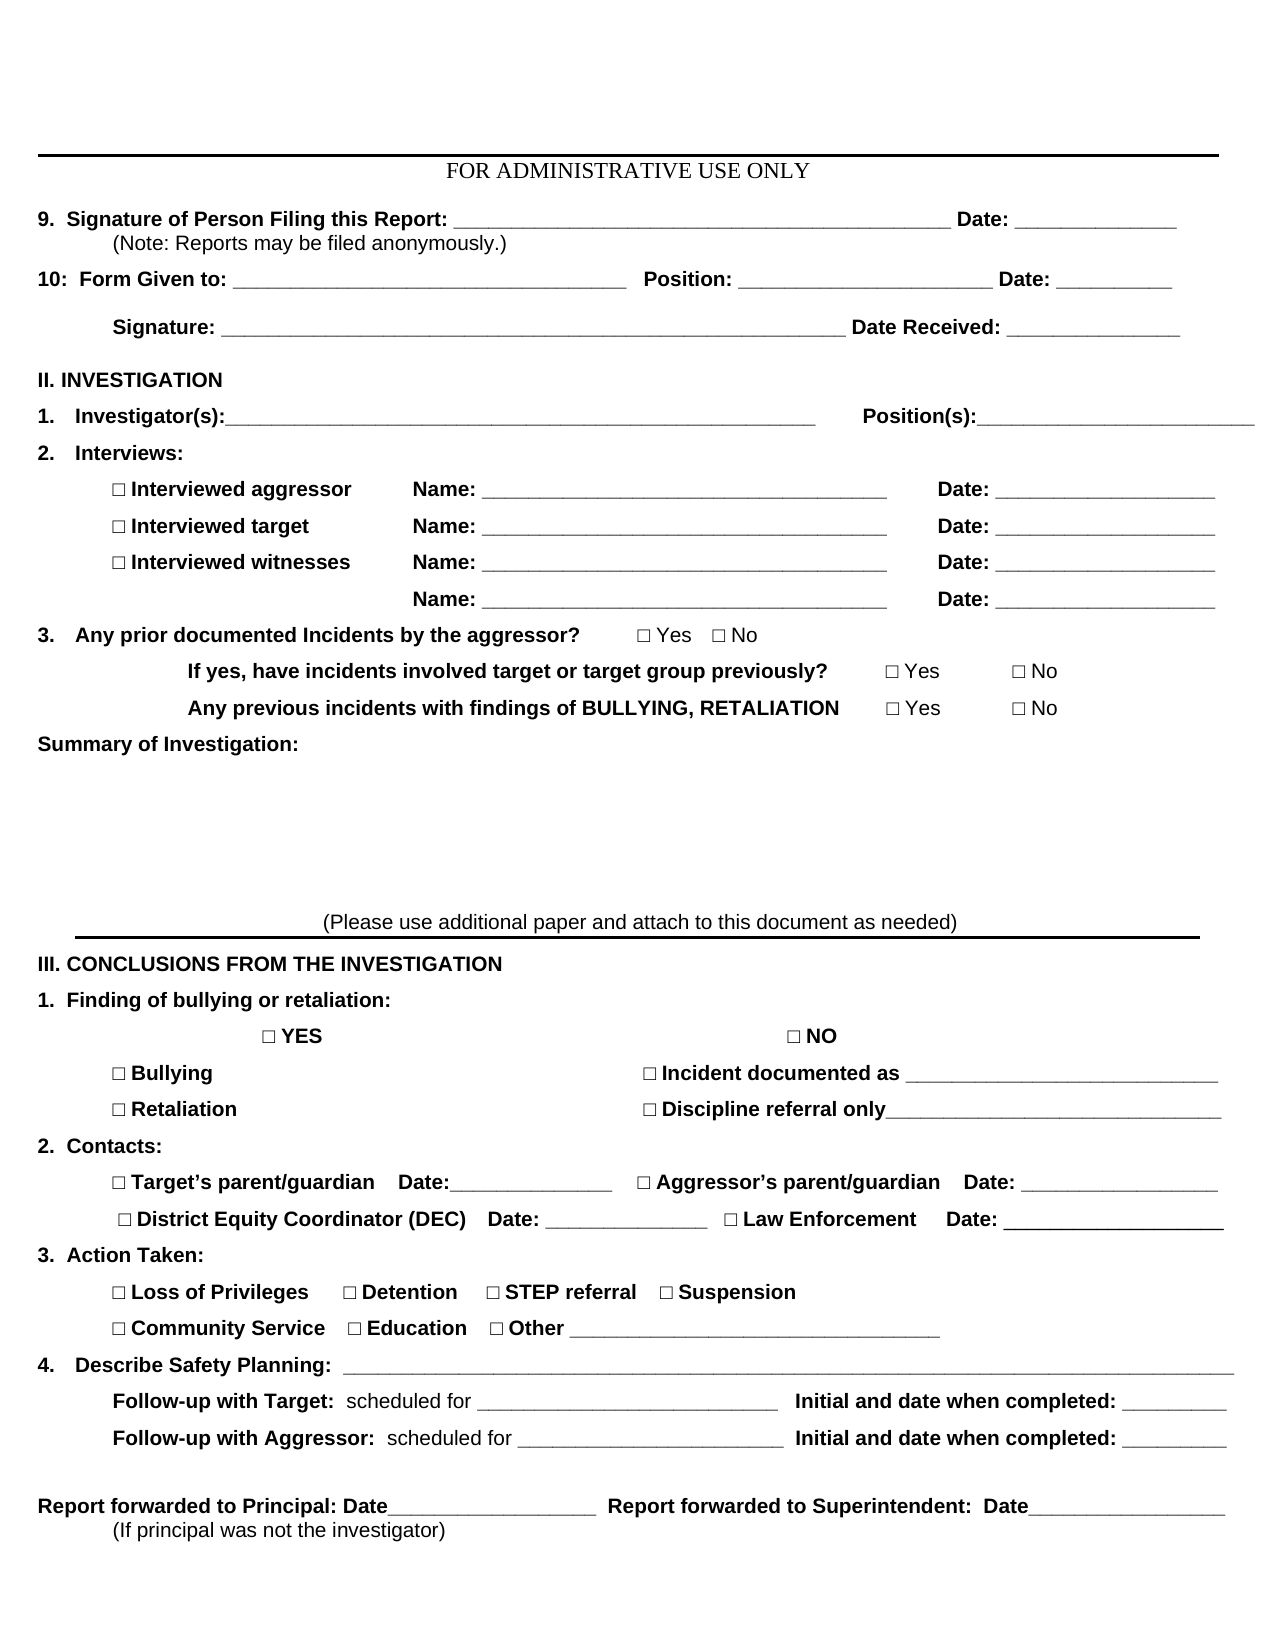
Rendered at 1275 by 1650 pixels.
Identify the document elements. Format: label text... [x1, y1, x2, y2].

text Any previous incidents with findings of BULLYING, RETALIATION □ Yes □ No [112, 696, 1275, 720]
text (Note: Reports may be filed anonymously.) [37, 231, 1219, 255]
text □ Target’s parent/guardian Date:______________ □ Aggressor’s parent/guardian Date: _________________ [37, 1170, 1275, 1194]
text III. CONCLUSIONS FROM THE INVESTIGATION [37, 951, 1275, 975]
text □ Interviewed witnesses Name: ___________________________________ Date: ___________________ [75, 550, 1275, 574]
text Follow-up with Aggressor: scheduled for _______________________ Initial and date when completed: _________ [112, 1425, 1275, 1449]
text FOR ADMINISTRATIVE USE ONLY [37, 157, 1219, 183]
text □ Interviewed target Name: ___________________________________ Date: ___________________ [75, 513, 1275, 537]
text □ Loss of Privileges □ Detention □ STEP referral □ Suspension [75, 1279, 1275, 1303]
text II. INVESTIGATION [37, 368, 1200, 392]
text □ Retaliation □ Discipline referral only_____________________________ [37, 1097, 1275, 1121]
text Report forwarded to Principal: Date__________________ Report forwarded to Superintendent: Date_________________ [37, 1493, 1275, 1517]
text □ YES □ NO [187, 1024, 1275, 1048]
text (If principal was not the investigator) [37, 1517, 1275, 1541]
text 10: Form Given to: __________________________________ Position: ______________________ Date: __________ [37, 267, 1219, 291]
text (Please use additional paper and attach to this document as needed) [75, 910, 1200, 936]
text If yes, have incidents involved target or target group previously? □ Yes □ No [112, 659, 1275, 683]
list Describe Safety Planning: _____________________________________________________________________________ [37, 1352, 1275, 1376]
text Signature: ______________________________________________________ Date Received: _______________ [37, 315, 1219, 339]
list Any prior documented Incidents by the aggressor? □ Yes □ No [37, 623, 1275, 647]
text 1. Finding of bullying or retaliation: [37, 988, 1275, 1012]
text Name: ___________________________________ Date: ___________________ [75, 586, 1275, 610]
list Investigator(s):___________________________________________________ Position(s):________________________ [37, 404, 1275, 428]
text 9. Signature of Person Filing this Report: ___________________________________________ Date: ______________ [37, 207, 1219, 231]
text □ Bullying □ Incident documented as ___________________________ [37, 1061, 1275, 1085]
text 3. Action Taken: [37, 1243, 1275, 1267]
text □ Community Service □ Education □ Other ________________________________ [75, 1316, 1275, 1340]
text □ Interviewed aggressor Name: ___________________________________ Date: ___________________ [75, 477, 1275, 501]
text □ District Equity Coordinator (DEC) Date: ______________ □ Law Enforcement Date: ___________________ [37, 1207, 1275, 1231]
text Follow-up with Target: scheduled for __________________________ Initial and date when completed: _________ [112, 1389, 1275, 1413]
text Summary of Investigation: [37, 732, 1275, 756]
list Interviews: [37, 441, 1275, 464]
text 2. Contacts: [37, 1134, 1275, 1158]
